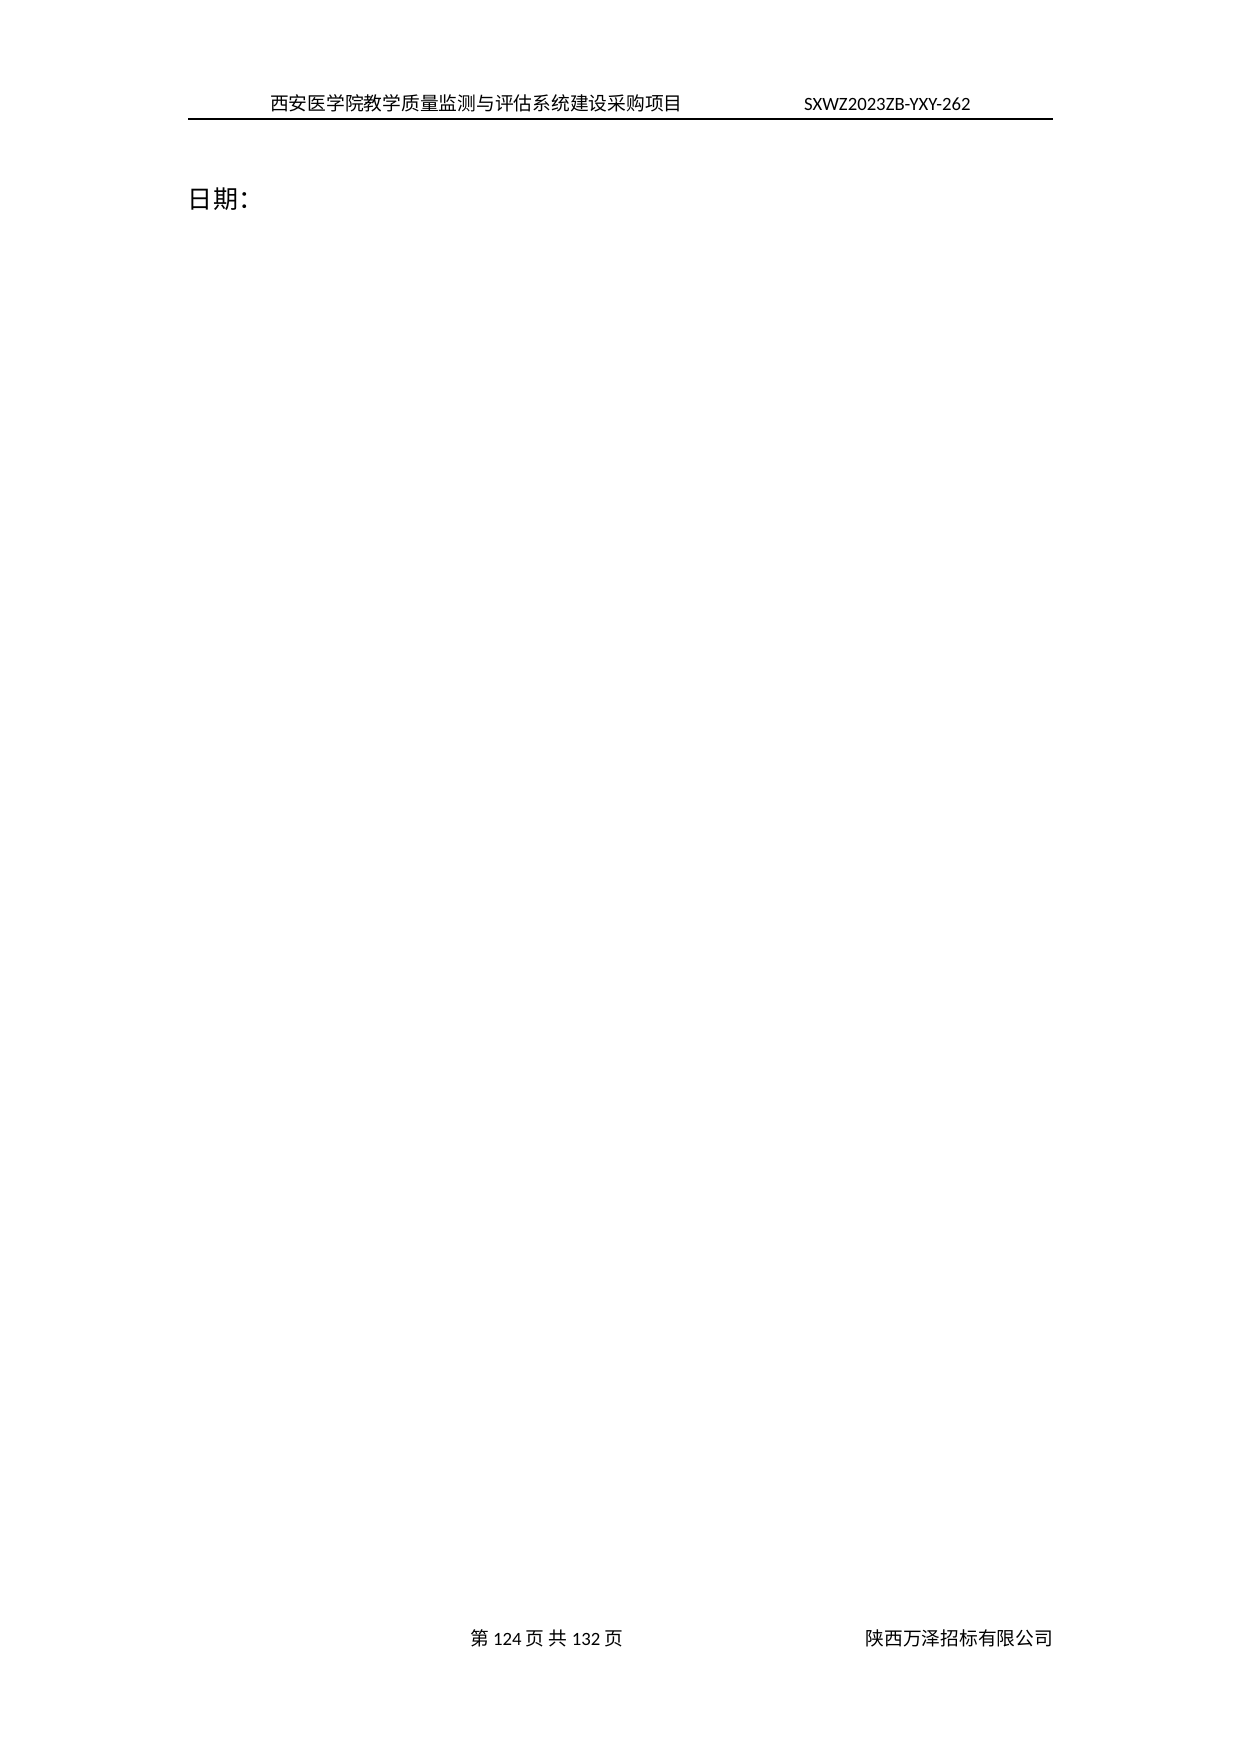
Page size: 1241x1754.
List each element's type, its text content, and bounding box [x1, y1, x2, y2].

text 日期： [187, 165, 1053, 230]
